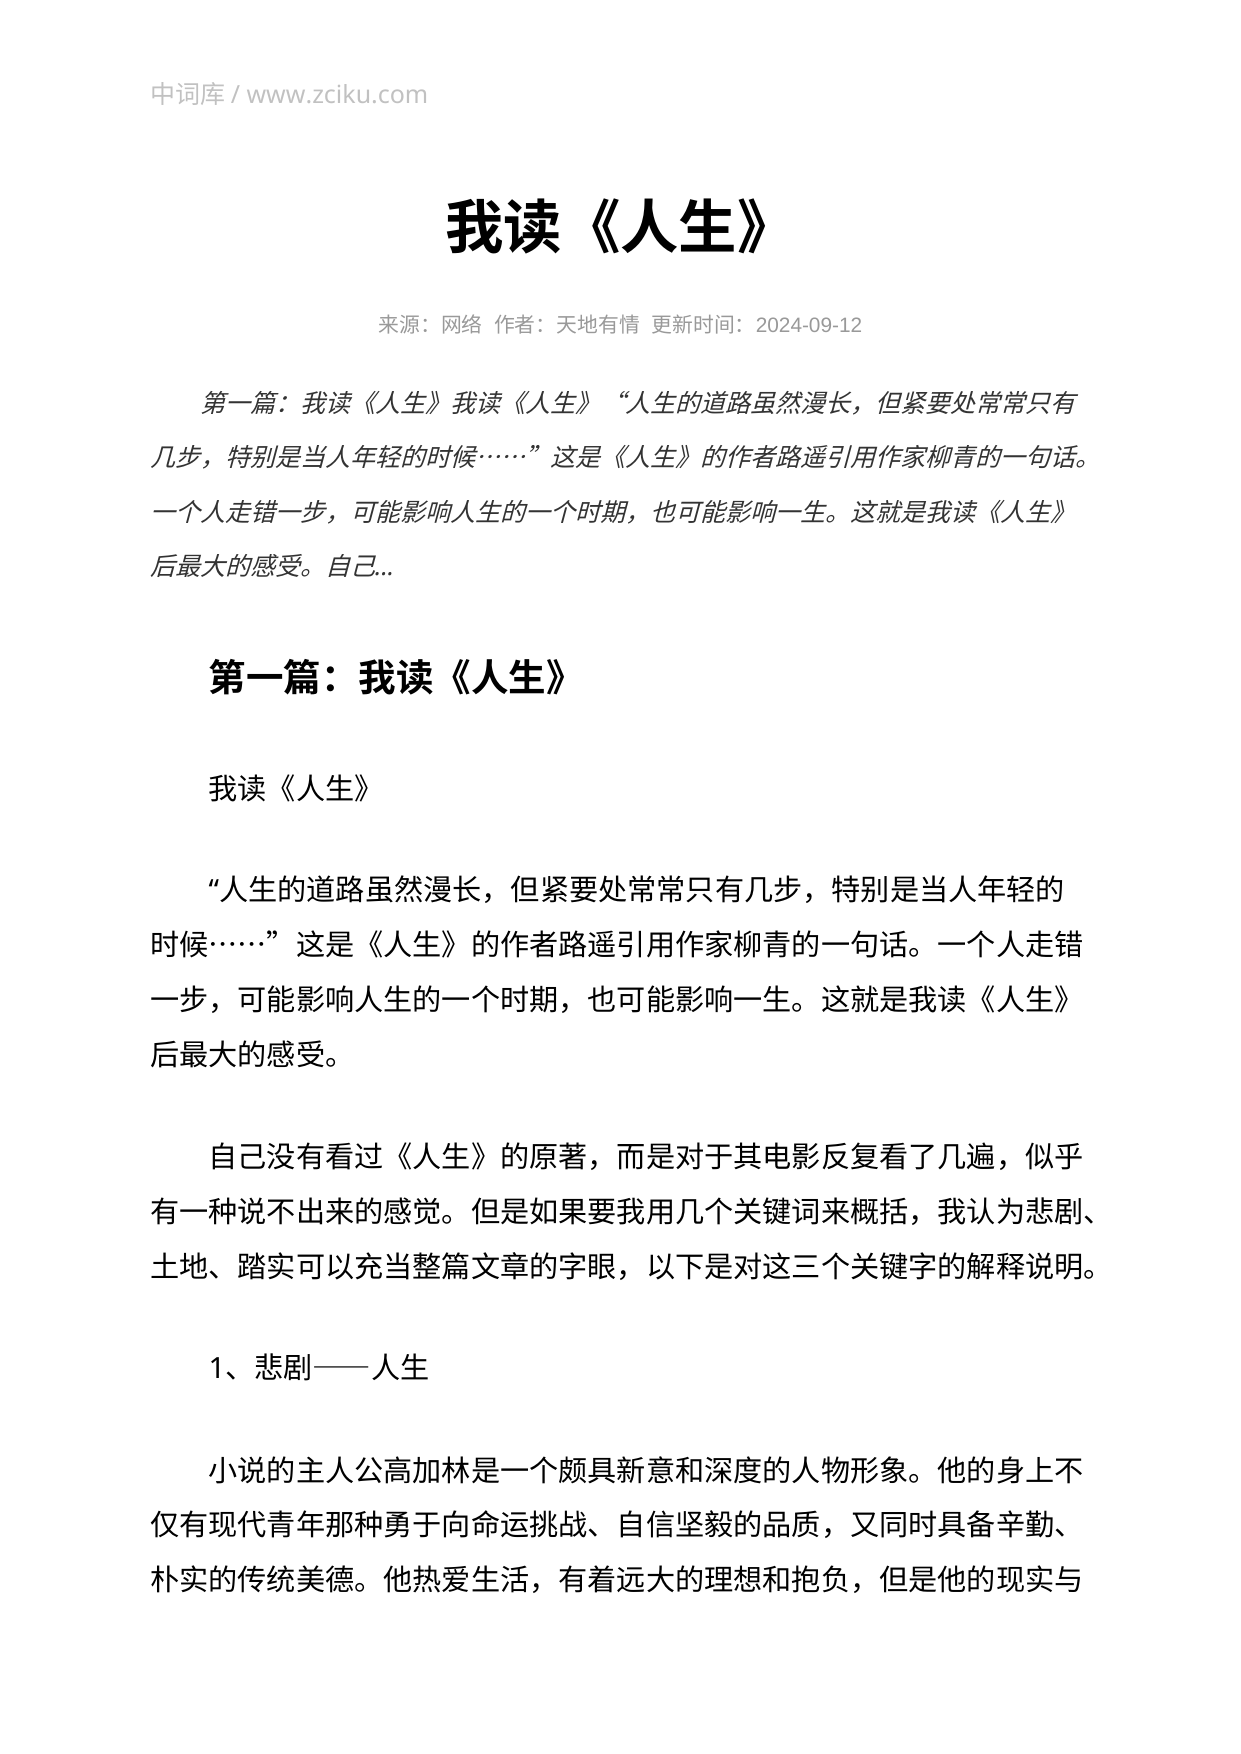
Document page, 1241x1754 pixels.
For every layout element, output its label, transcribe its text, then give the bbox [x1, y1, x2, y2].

text 第一篇：我读《人生》我读《人生》“人生的道路虽然漫长，但紧要处常常只有几步，特别是当人年轻的时候……”这是《人生》的作者路遥引用作家柳青的一句话。一个人走错一步，可能影响人生的一个时期，也可能影响一生。这就是我读《人生》后最大的感受。自己... [150, 383, 1090, 583]
text 来源：网络 作者：天地有情 更新时间：2024-09-12 [150, 313, 1090, 337]
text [150, 1447, 1090, 1599]
text “人生的道路虽然漫长，但紧要处常常只有几步，特别是当人年轻的时候……”这是《人生》的作者路遥引用作家柳青的一句话。一个人走错一步，可能影响人生的一个时期，也可能影响一生。这就是我读《人生》后最大的感受。 [150, 867, 1090, 1074]
text 第一篇：我读《人生》 [150, 648, 1090, 702]
text 自己没有看过《人生》的原著，而是对于其电影反复看了几遍，似乎有一种说不出来的感觉。但是如果要我用几个关键词来概括，我认为悲剧、土地、踏实可以充当整篇文章的字眼，以下是对这三个关键字的解释说明。 [150, 1133, 1090, 1286]
subtitle 我读《人生》 [150, 181, 1090, 266]
text 我读《人生》 [150, 765, 1090, 807]
text 1、悲剧——人生 [150, 1345, 1090, 1387]
